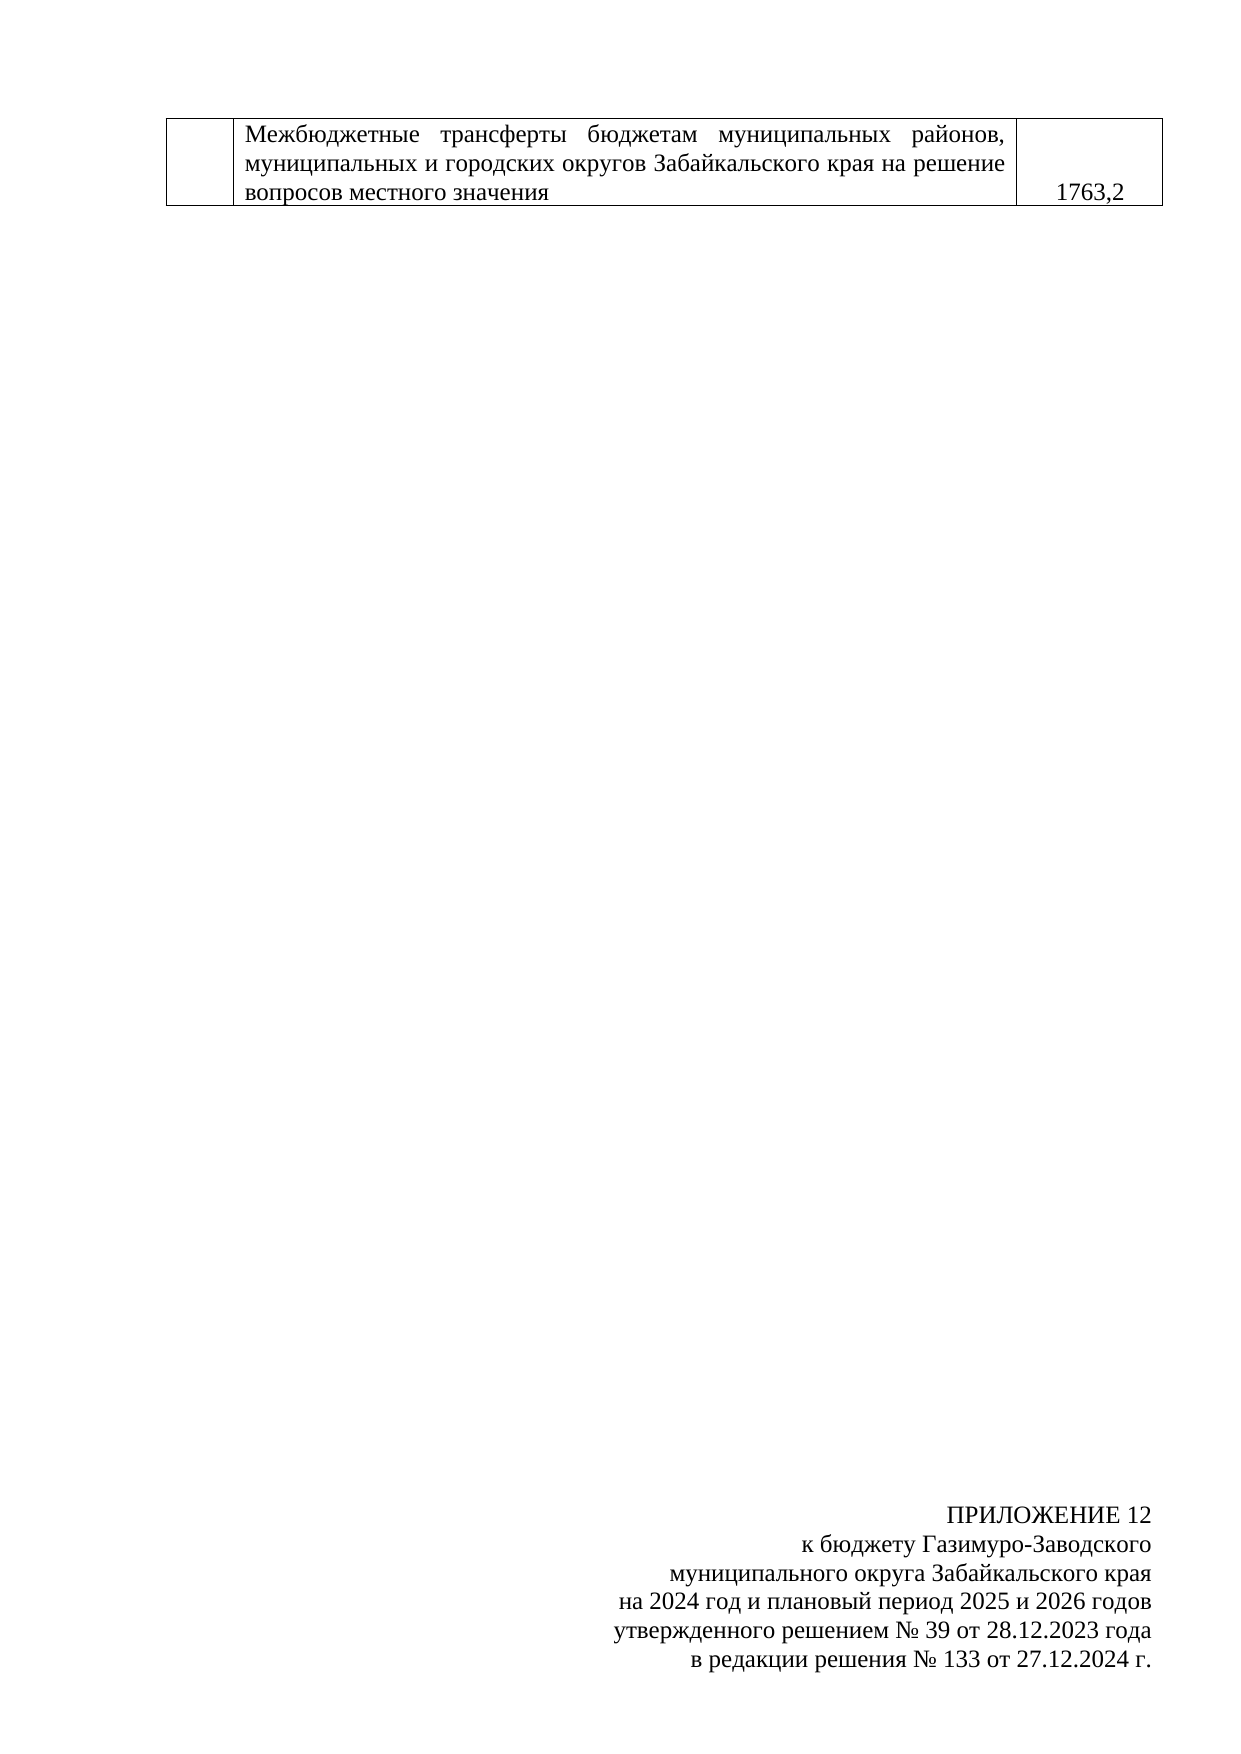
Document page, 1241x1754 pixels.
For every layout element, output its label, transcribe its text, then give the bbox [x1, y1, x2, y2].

text на 2024 год и плановый период 2025 и 2026 годов [177, 1586, 1152, 1615]
text утвержденного решением № 39 от 28.12.2023 года [177, 1615, 1152, 1644]
table_cell [167, 119, 233, 205]
text ПРИЛОЖЕНИЕ 12 [177, 1500, 1152, 1529]
text в редакции решения № 133 от 27.12.2024 г. [177, 1644, 1152, 1673]
text к бюджету Газимуро-Заводского [177, 1529, 1152, 1558]
table_cell Межбюджетные трансферты бюджетам муниципальных районов, муниципальных и городских округов Забайкальского края на решение вопросов местного значения [234, 119, 1016, 205]
table_cell 1763,2 [1017, 119, 1162, 205]
text муниципального округа Забайкальского края [177, 1558, 1152, 1586]
